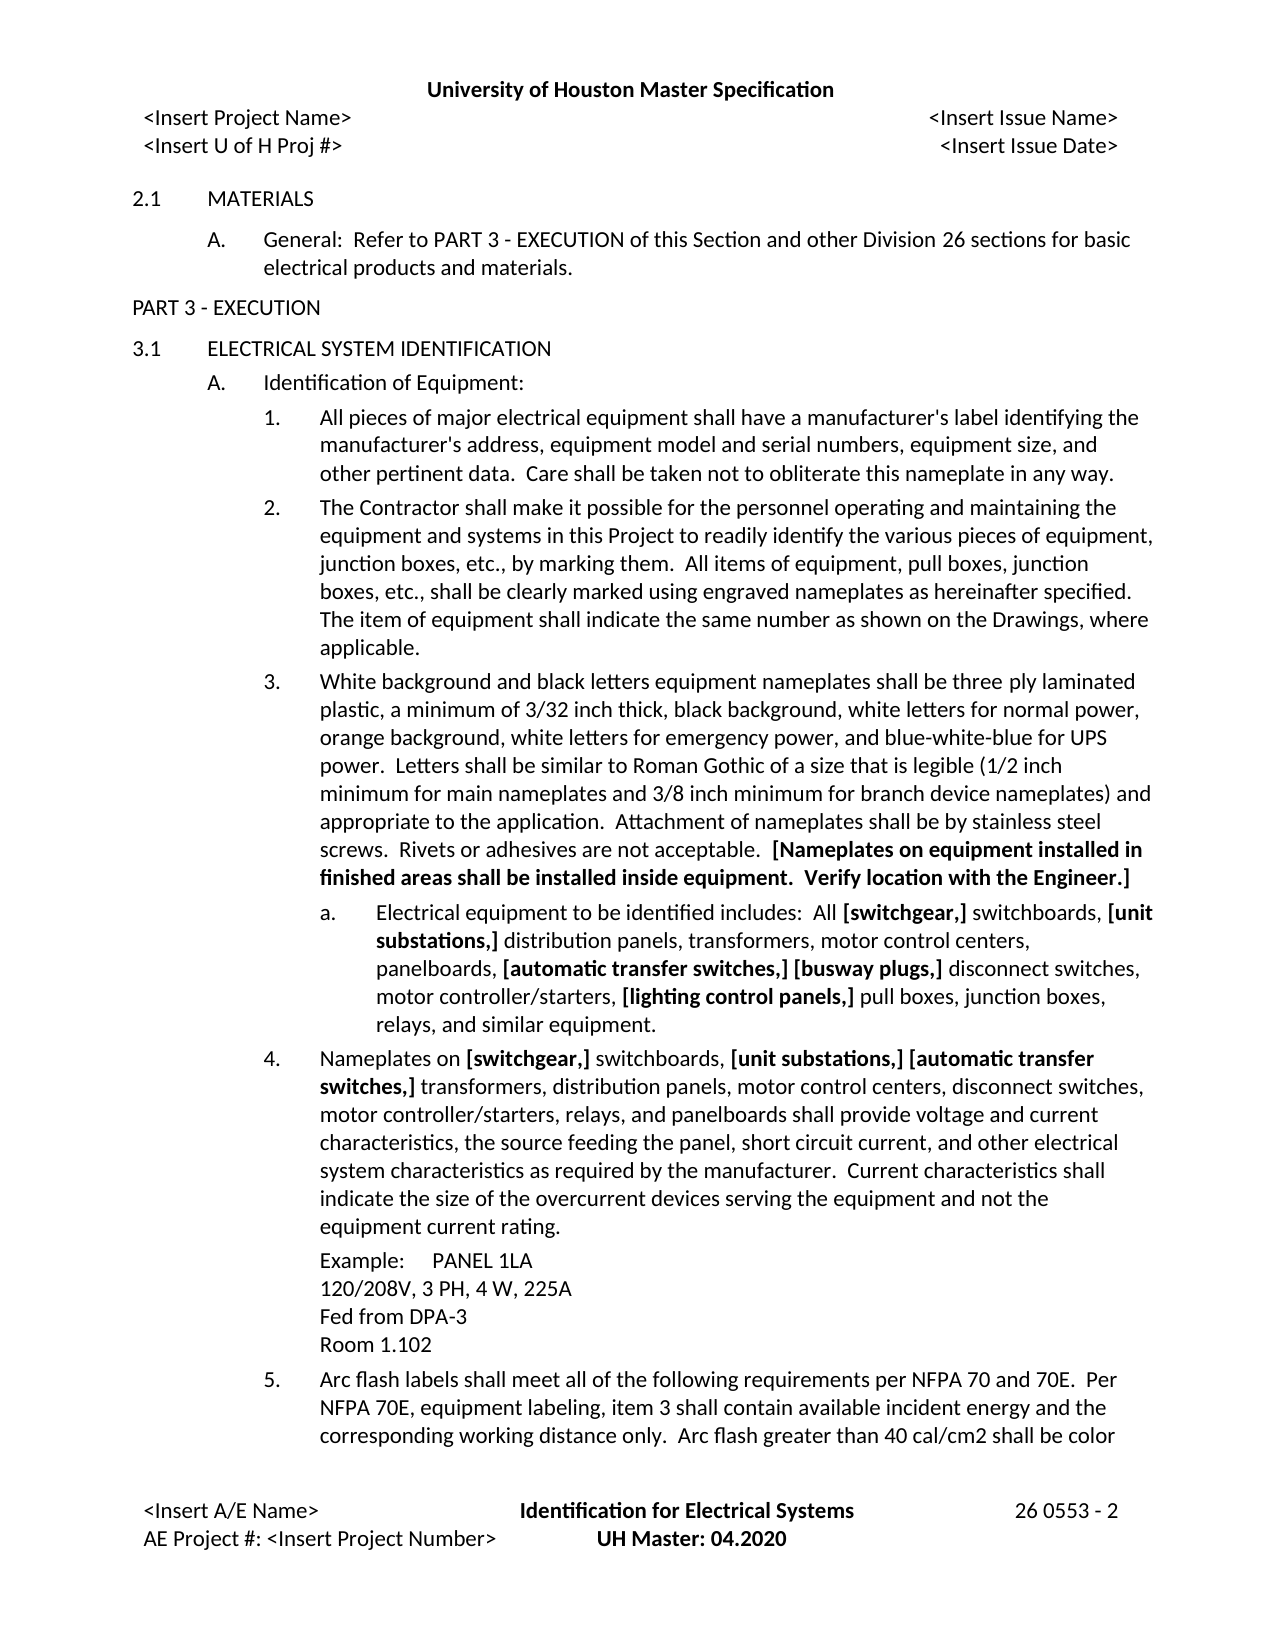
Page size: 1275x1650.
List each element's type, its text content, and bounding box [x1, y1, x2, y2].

subtitle White background and black letters equipment nameplates shall be three ply laminated plastic, a minimum of 3/32 inch thick, black background, white letters for normal power, orange background, white letters for emergency power, and blue-white-blue for UPS power. Letters shall be similar to Roman Gothic of a size that is legible (1/2 inch minimum for main nameplates and 3/8 inch minimum for branch device nameplates) and appropriate to the application. Attachment of nameplates shall be by stainless steel screws. Rivets or adhesives are not acceptable. [Nameplates on equipment installed in finished areas shall be installed inside equipment. Verify location with the Engineer.] [263, 667, 1155, 891]
subtitle Electrical equipment to be identified includes: All [switchgear,] switchboards, [unit substations,] distribution panels, transformers, motor control centers, panelboards, [automatic transfer switches,] [busway plugs,] disconnect switches, motor controller/starters, [lighting control panels,] pull boxes, junction boxes, relays, and similar equipment. [319, 898, 1155, 1038]
subtitle MATERIALS [132, 184, 1155, 212]
subtitle All pieces of major electrical equipment shall have a manufacturer's label identifying the manufacturer's address, equipment model and serial numbers, equipment size, and other pertinent data. Care shall be taken not to obliterate this nameplate in any way. [263, 403, 1155, 487]
subtitle The Contractor shall make it possible for the personnel operating and maintaining the equipment and systems in this Project to readily identify the various pieces of equipment, junction boxes, etc., by marking them. All items of equipment, pull boxes, junction boxes, etc., shall be clearly marked using engraved nameplates as hereinafter specified. The item of equipment shall indicate the same number as shown on the Drawings, where applicable. [263, 493, 1155, 661]
list PART 3 - EXECUTION [132, 293, 1155, 322]
subtitle General: Refer to PART 3 - EXECUTION of this Section and other Division 26 sections for basic electrical products and materials. [207, 225, 1155, 281]
subtitle Identification of Equipment: [207, 368, 1155, 396]
subtitle Nameplates on [switchgear,] switchboards, [unit substations,] [automatic transfer switches,] transformers, distribution panels, motor control centers, disconnect switches, motor controller/starters, relays, and panelboards shall provide voltage and current characteristics, the source feeding the panel, short circuit current, and other electrical system characteristics as required by the manufacturer. Current characteristics shall indicate the size of the overcurrent devices serving the equipment and not the equipment current rating. [263, 1044, 1155, 1240]
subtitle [263, 1365, 1155, 1449]
subtitle ELECTRICAL SYSTEM IDENTIFICATION [132, 334, 1155, 362]
list Example: PANEL 1LA 120/208V, 3 PH, 4 W, 225A Fed from DPA-3 Room 1.102 [263, 1246, 1155, 1358]
